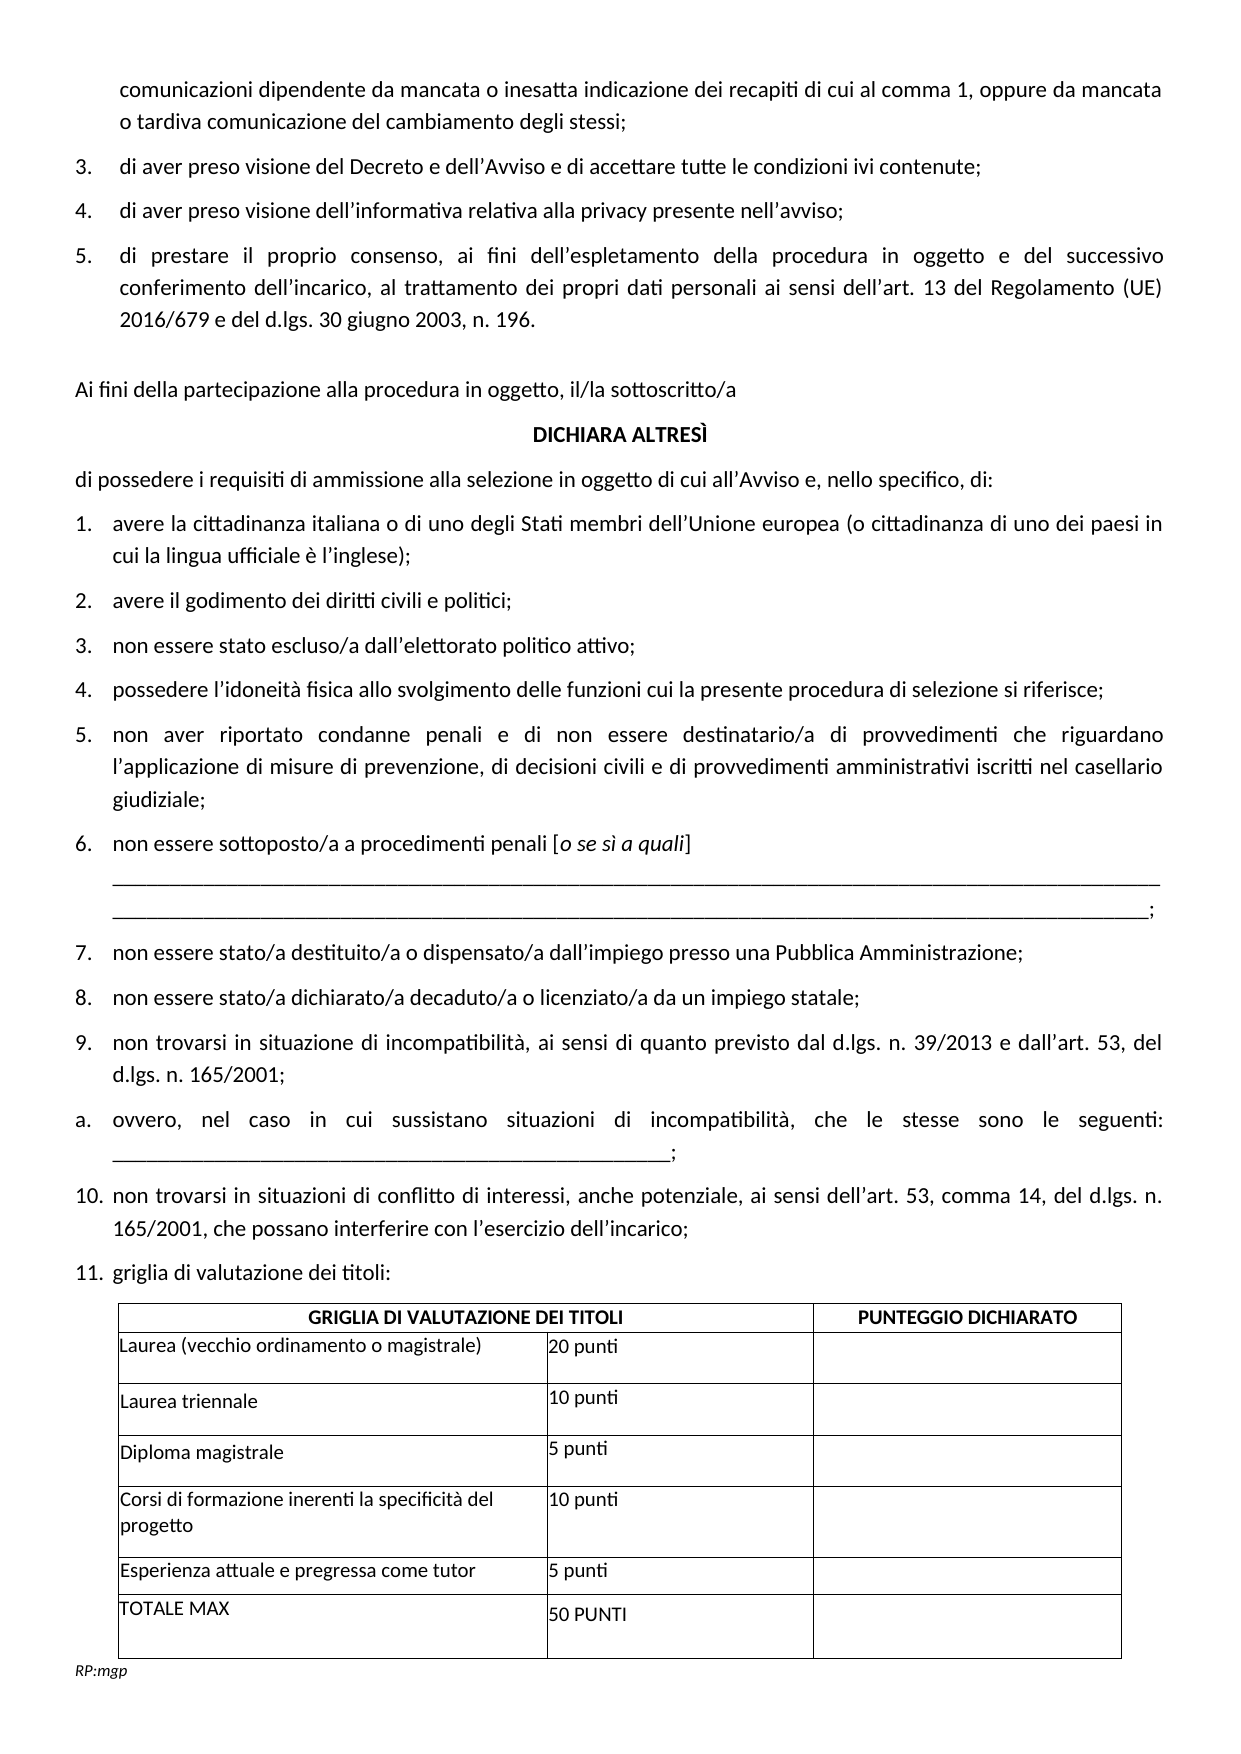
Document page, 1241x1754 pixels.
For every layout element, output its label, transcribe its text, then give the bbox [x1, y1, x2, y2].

table_cell [814, 1558, 1121, 1594]
text Ai fini della partecipazione alla procedura in oggetto, il/la sottoscritto/a [75, 375, 1165, 403]
list non trovarsi in situazione di incompatibilità, ai sensi di quanto previsto dal d.lgs. n. 39/2013 e dall’art. 53, del d.lgs. n. 165/2001; [75, 1028, 1165, 1088]
table_cell [814, 1487, 1121, 1557]
list avere la cittadinanza italiana o di uno degli Stati membri dell’Unione europea (o cittadinanza di uno dei paesi in cui la lingua ufficiale è l’inglese); [75, 509, 1165, 569]
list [75, 75, 1165, 135]
table_header PUNTEGGIO DICHIARATO [814, 1304, 1121, 1332]
table_cell Diploma magistrale [119, 1436, 547, 1486]
list di prestare il proprio consenso, ai fini dell’espletamento della procedura in oggetto e del successivo conferimento dell’incarico, al trattamento dei propri dati personali ai sensi dell’art. 13 del Regolamento (UE) 2016/679 e del d.lgs. 30 giugno 2003, n. 196. [75, 241, 1165, 334]
list griglia di valutazione dei titoli: [75, 1258, 1165, 1286]
list possedere l’idoneità fisica allo svolgimento delle funzioni cui la presente procedura di selezione si riferisce; [75, 676, 1165, 704]
list non essere stato/a dichiarato/a decaduto/a o licenziato/a da un impiego statale; [75, 983, 1165, 1011]
table_cell 5 punti [548, 1558, 813, 1594]
table_cell [814, 1333, 1121, 1383]
list di aver preso visione del Decreto e dell’Avviso e di accettare tutte le condizioni ivi contenute; [75, 152, 1165, 180]
table_cell 50 PUNTI [548, 1595, 813, 1658]
table_cell Esperienza attuale e pregressa come tutor [119, 1558, 547, 1594]
list non aver riportato condanne penali e di non essere destinatario/a di provvedimenti che riguardano l’applicazione di misure di prevenzione, di decisioni civili e di provvedimenti amministrativi iscritti nel casellario giudiziale; [75, 720, 1165, 813]
list avere il godimento dei diritti civili e politici; [75, 586, 1165, 614]
list non trovarsi in situazioni di conflitto di interessi, anche potenziale, ai sensi dell’art. 53, comma 14, del d.lgs. n. 165/2001, che possano interferire con l’esercizio dell’incarico; [75, 1182, 1165, 1242]
table_cell Laurea triennale [119, 1384, 547, 1434]
list non essere stato/a destituito/a o dispensato/a dall’impiego presso una Pubblica Amministrazione; [75, 938, 1165, 966]
list non essere sottoposto/a a procedimenti penali [o se sì a quali] _______________________________________________________________________________________________________________________________________________________________________________________; [75, 829, 1165, 922]
table_cell Laurea (vecchio ordinamento o magistrale) [119, 1333, 547, 1383]
table_cell Corsi di formazione inerenti la specificità del progetto [119, 1487, 547, 1557]
list ovvero, nel caso in cui sussistano situazioni di incompatibilità, che le stesse sono le seguenti: _________________________________________________; [75, 1105, 1165, 1165]
table_cell 10 punti [548, 1384, 813, 1434]
table_cell 10 punti [548, 1487, 813, 1557]
table_cell [814, 1595, 1121, 1658]
table_cell [814, 1384, 1121, 1434]
table_header GRIGLIA DI VALUTAZIONE DEI TITOLI [119, 1304, 813, 1332]
list di aver preso visione dell’informativa relativa alla privacy presente nell’avviso; [75, 197, 1165, 224]
table_cell 5 punti [548, 1436, 813, 1486]
table_cell 20 punti [548, 1333, 813, 1383]
text di possedere i requisiti di ammissione alla selezione in oggetto di cui all’Avviso e, nello specifico, di: [75, 465, 1165, 493]
table_cell TOTALE MAX [119, 1595, 547, 1658]
list non essere stato escluso/a dall’elettorato politico attivo; [75, 631, 1165, 659]
table_cell [814, 1436, 1121, 1486]
text DICHIARA ALTRESÌ [75, 420, 1165, 448]
